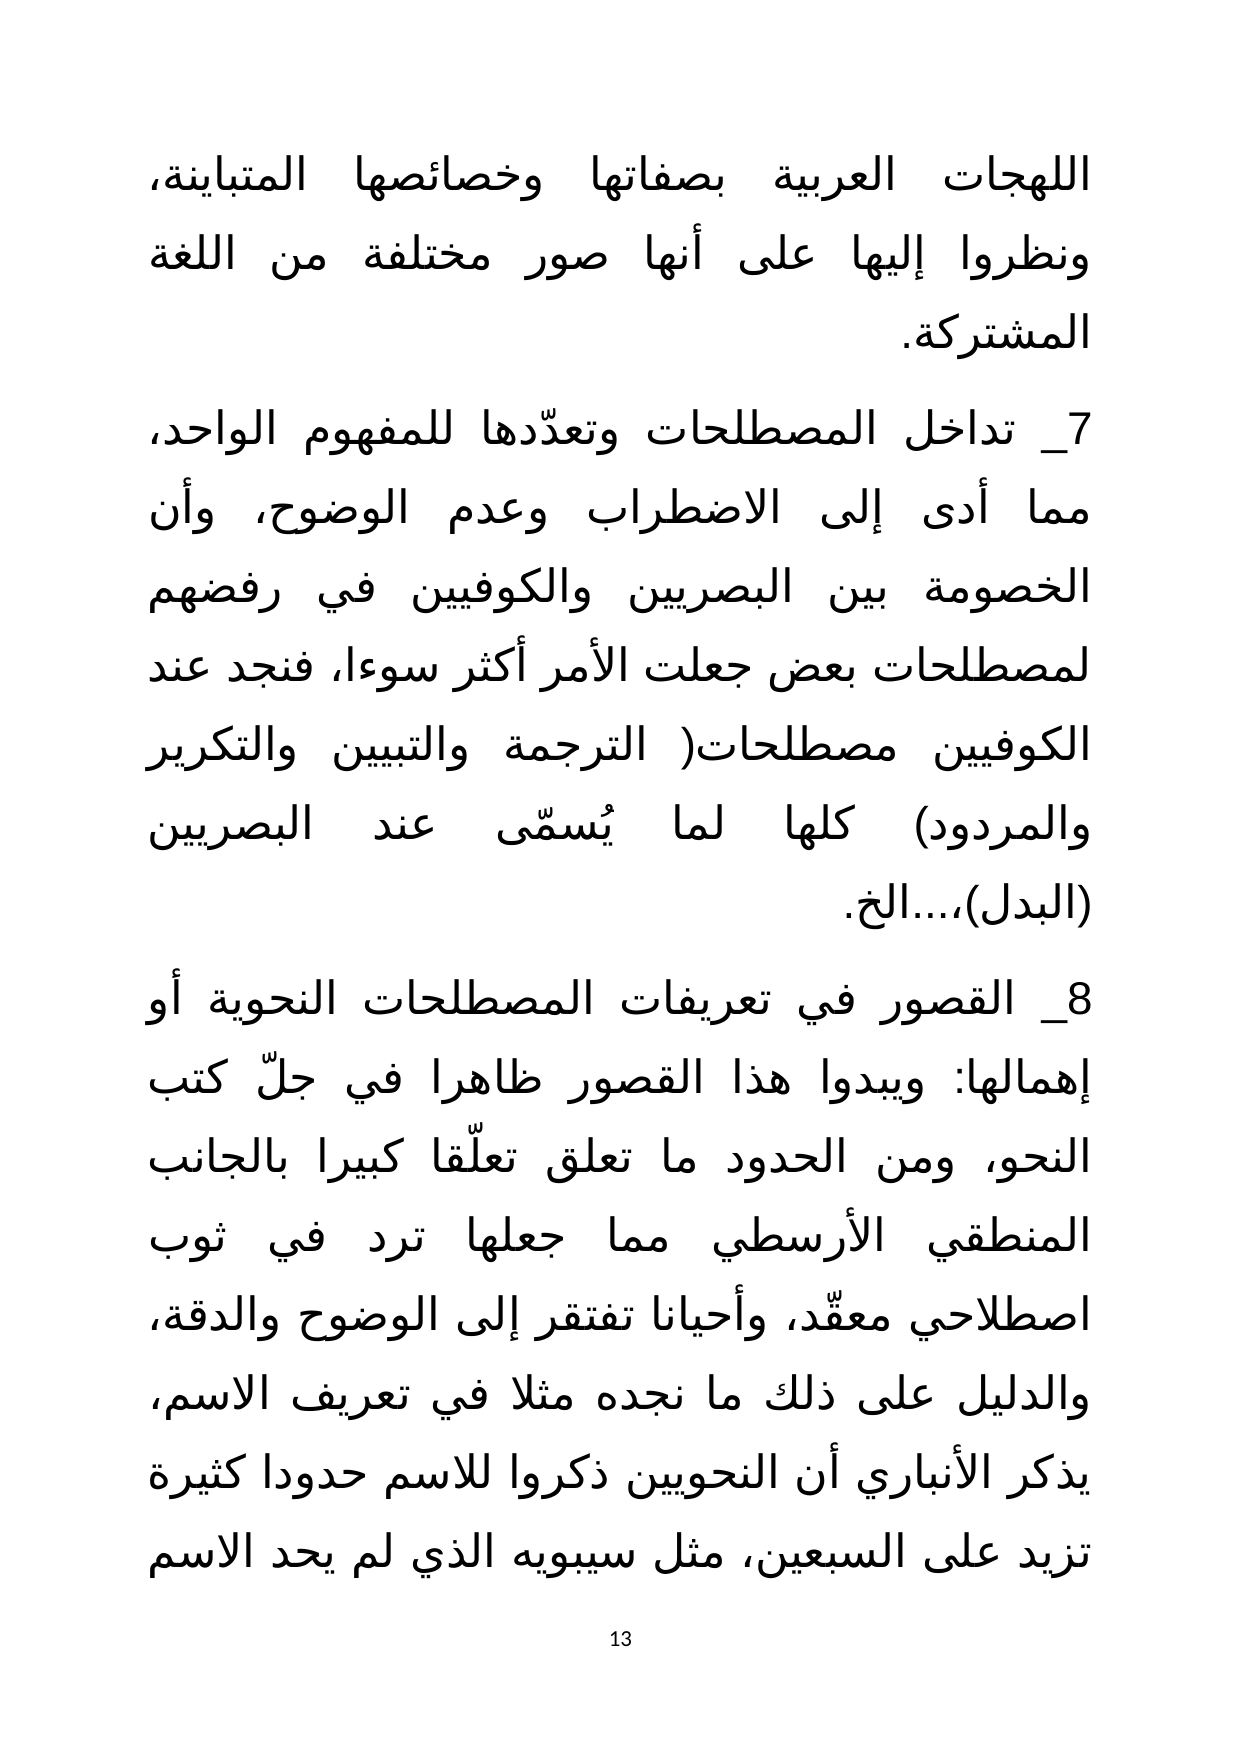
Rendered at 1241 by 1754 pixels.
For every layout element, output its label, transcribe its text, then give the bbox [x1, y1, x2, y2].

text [148, 148, 1093, 358]
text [148, 972, 1093, 1578]
text 7_ تداخل المصطلحات وتعدّدها للمفهوم الواحد، مما أدى إلى الاضطراب وعدم الوضوح، وأن الخصومة بين البصريين والكوفيين في رفضهم لمصطلحات بعض جعلت الأمر أكثر سوءا، فنجد عند الكوفيين مصطلحات( الترجمة والتبيين والتكرير والمردود) كلها لما يُسمّى عند البصريين (البدل)،...الخ. [148, 401, 1093, 928]
